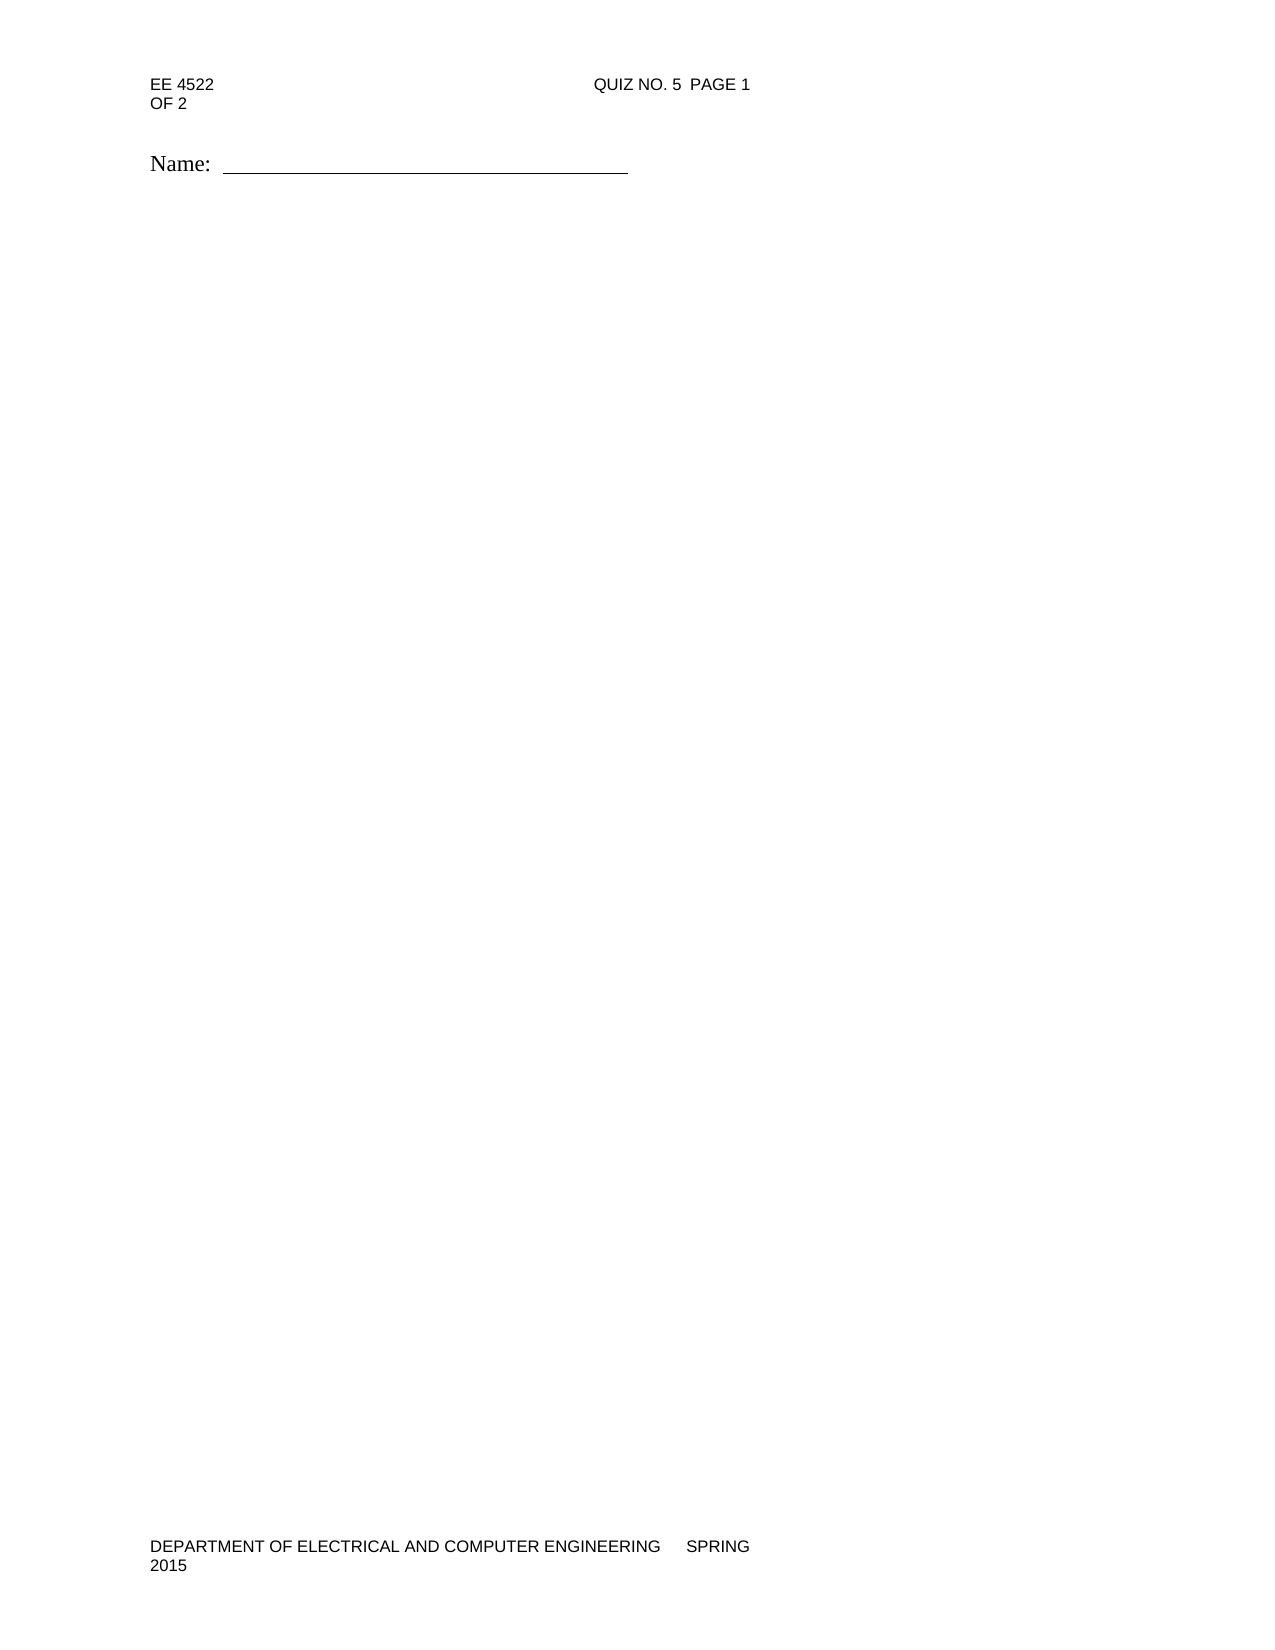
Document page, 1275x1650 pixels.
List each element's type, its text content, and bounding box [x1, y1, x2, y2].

text Name: [150, 150, 750, 176]
